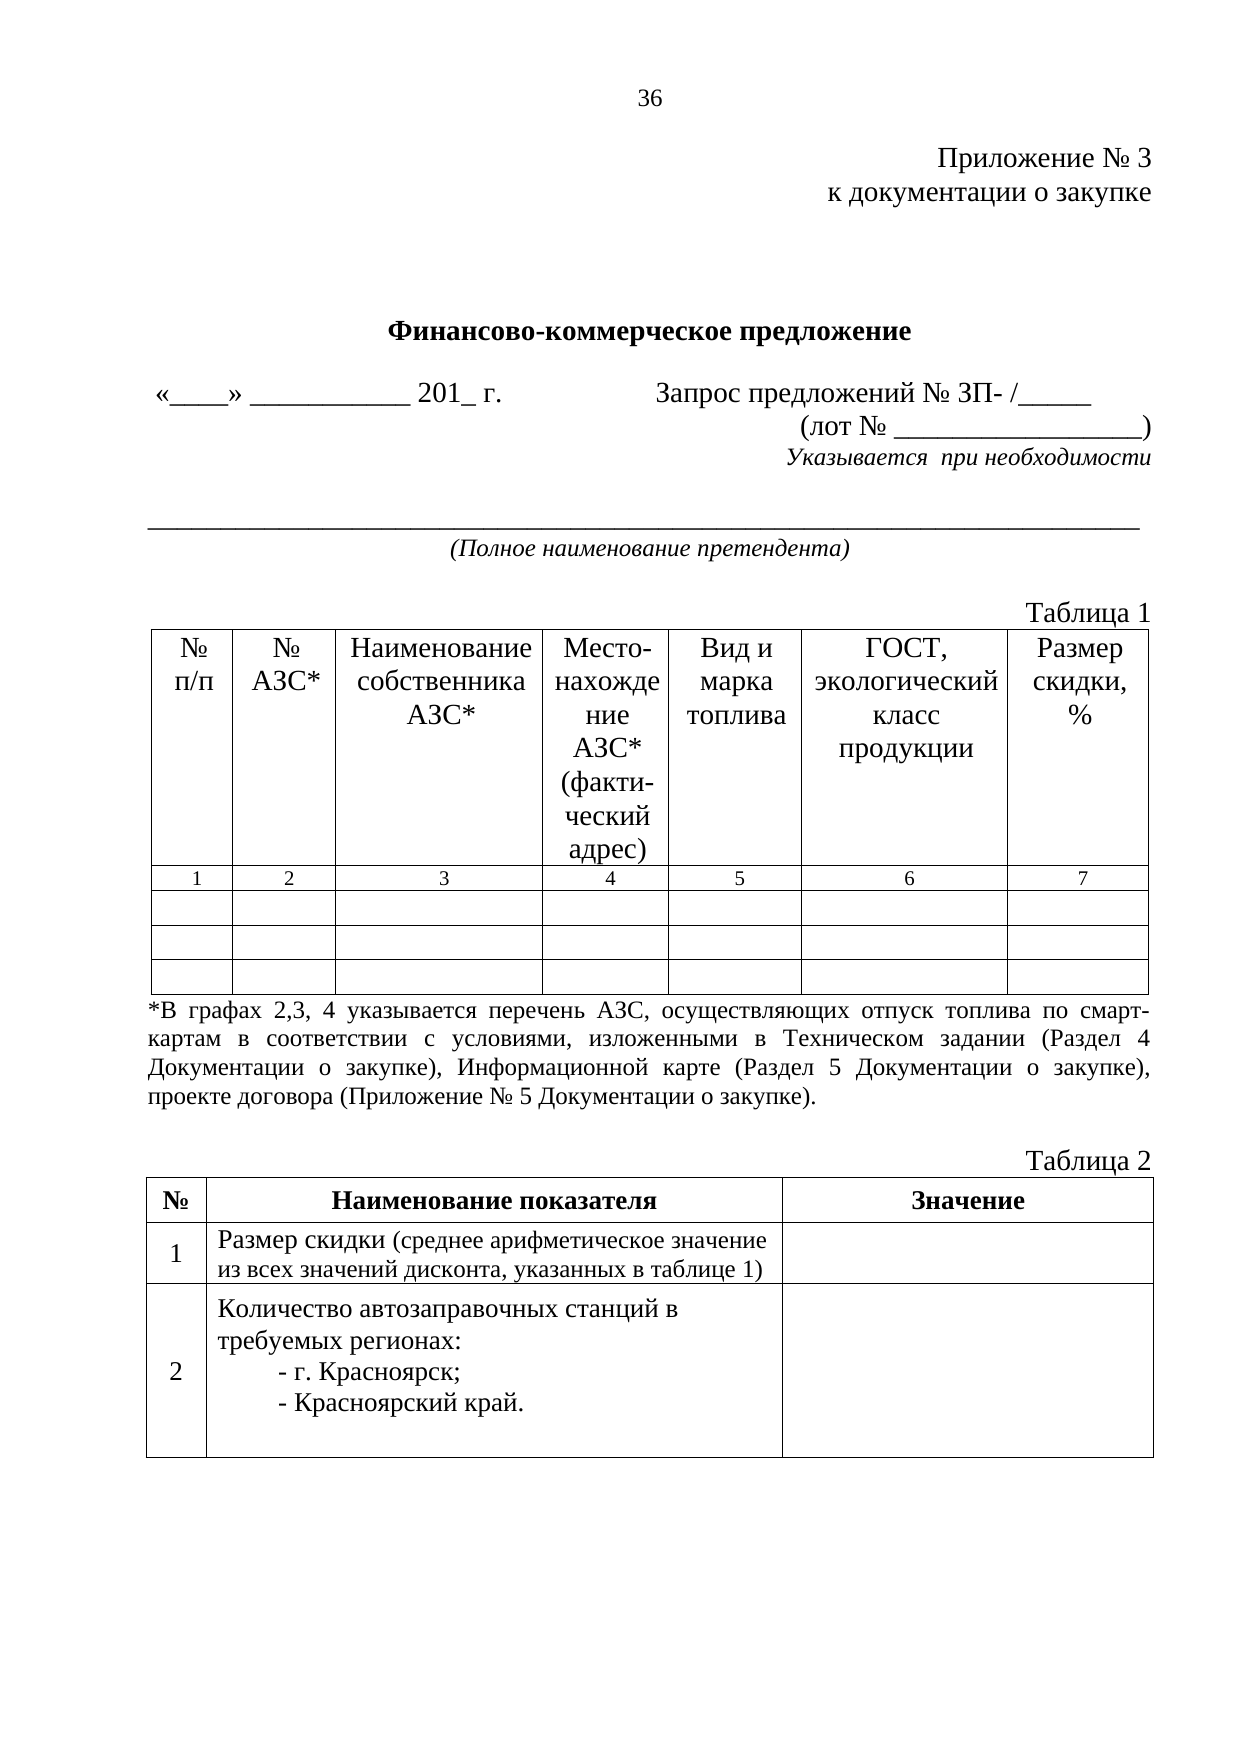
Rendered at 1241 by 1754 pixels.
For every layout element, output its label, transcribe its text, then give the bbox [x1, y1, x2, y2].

table_header ГОСТ, экологический класс продукции [802, 630, 1007, 865]
table_cell [336, 891, 542, 924]
table_cell [152, 926, 232, 959]
table_header Место-нахождение АЗС* (факти-ческий адрес) [543, 630, 668, 865]
table_header Наименование показателя [207, 1178, 782, 1222]
table_cell [152, 891, 232, 924]
text к документации о закупке [148, 174, 1152, 207]
text Таблица 1 [148, 595, 1152, 629]
table_cell [336, 926, 542, 959]
table_cell [669, 926, 801, 959]
table_cell 7 [1008, 866, 1148, 890]
text (Полное наименование претендента) [148, 533, 1152, 562]
table_cell [783, 1223, 1153, 1283]
table_cell [802, 960, 1007, 994]
table_cell [543, 891, 668, 924]
table_header Значение [783, 1178, 1153, 1222]
table_cell 1 [147, 1223, 206, 1283]
table_cell [336, 960, 542, 994]
table_cell 5 [669, 866, 801, 890]
table_cell Размер скидки (среднее арифметическое значение из всех значений дисконта, указанных в таблице 1) [207, 1223, 782, 1283]
table_header Вид и марка топлива [669, 630, 801, 865]
table_cell 2 [147, 1284, 206, 1457]
table_cell [1008, 960, 1148, 994]
table_cell [783, 1284, 1153, 1457]
table_cell [152, 960, 232, 994]
table_header № п/п [152, 630, 232, 865]
table_cell [233, 926, 335, 959]
table_cell 4 [543, 866, 668, 890]
text Приложение № 3 [148, 140, 1152, 174]
table_cell [802, 926, 1007, 959]
table_cell [669, 891, 801, 924]
table_cell [1008, 891, 1148, 924]
table_header № [147, 1178, 206, 1222]
text Таблица 2 [148, 1143, 1152, 1177]
table_cell Количество автозаправочных станций в требуемых регионах: - г. Красноярск; - Красноярский край. [207, 1284, 782, 1457]
text *В графах 2,3, 4 указывается перечень АЗС, осуществляющих отпуск топлива по смарт-картам в соответствии с условиями, изложенными в Техническом задании (Раздел 4 Документации о закупке), Информационной карте (Раздел 5 Документации о закупке), проекте договора (Приложение № 5 Документации о закупке). [148, 995, 1152, 1110]
table_cell [543, 960, 668, 994]
text (лот № _________________) [148, 408, 1152, 442]
table_cell [233, 891, 335, 924]
table_header Наименование собственника АЗС* [336, 630, 542, 865]
table_cell 1 [152, 866, 232, 890]
table_cell [802, 891, 1007, 924]
table_cell [543, 926, 668, 959]
table_cell [669, 960, 801, 994]
table_cell 2 [233, 866, 335, 890]
table_header № АЗС* [233, 630, 335, 865]
text ____________________________________________________________________ [148, 499, 1152, 533]
table_header Размер скидки, % [1008, 630, 1148, 865]
table_cell [1008, 926, 1148, 959]
table_cell 6 [802, 866, 1007, 890]
text «____» ___________ 201_ г. Запрос предложений № ЗП- /_____ [148, 375, 1152, 408]
table_cell 3 [336, 866, 542, 890]
text Указывается при необходимости [148, 442, 1152, 471]
table_cell [233, 960, 335, 994]
subtitle Финансово-коммерческое предложение [148, 313, 1152, 346]
